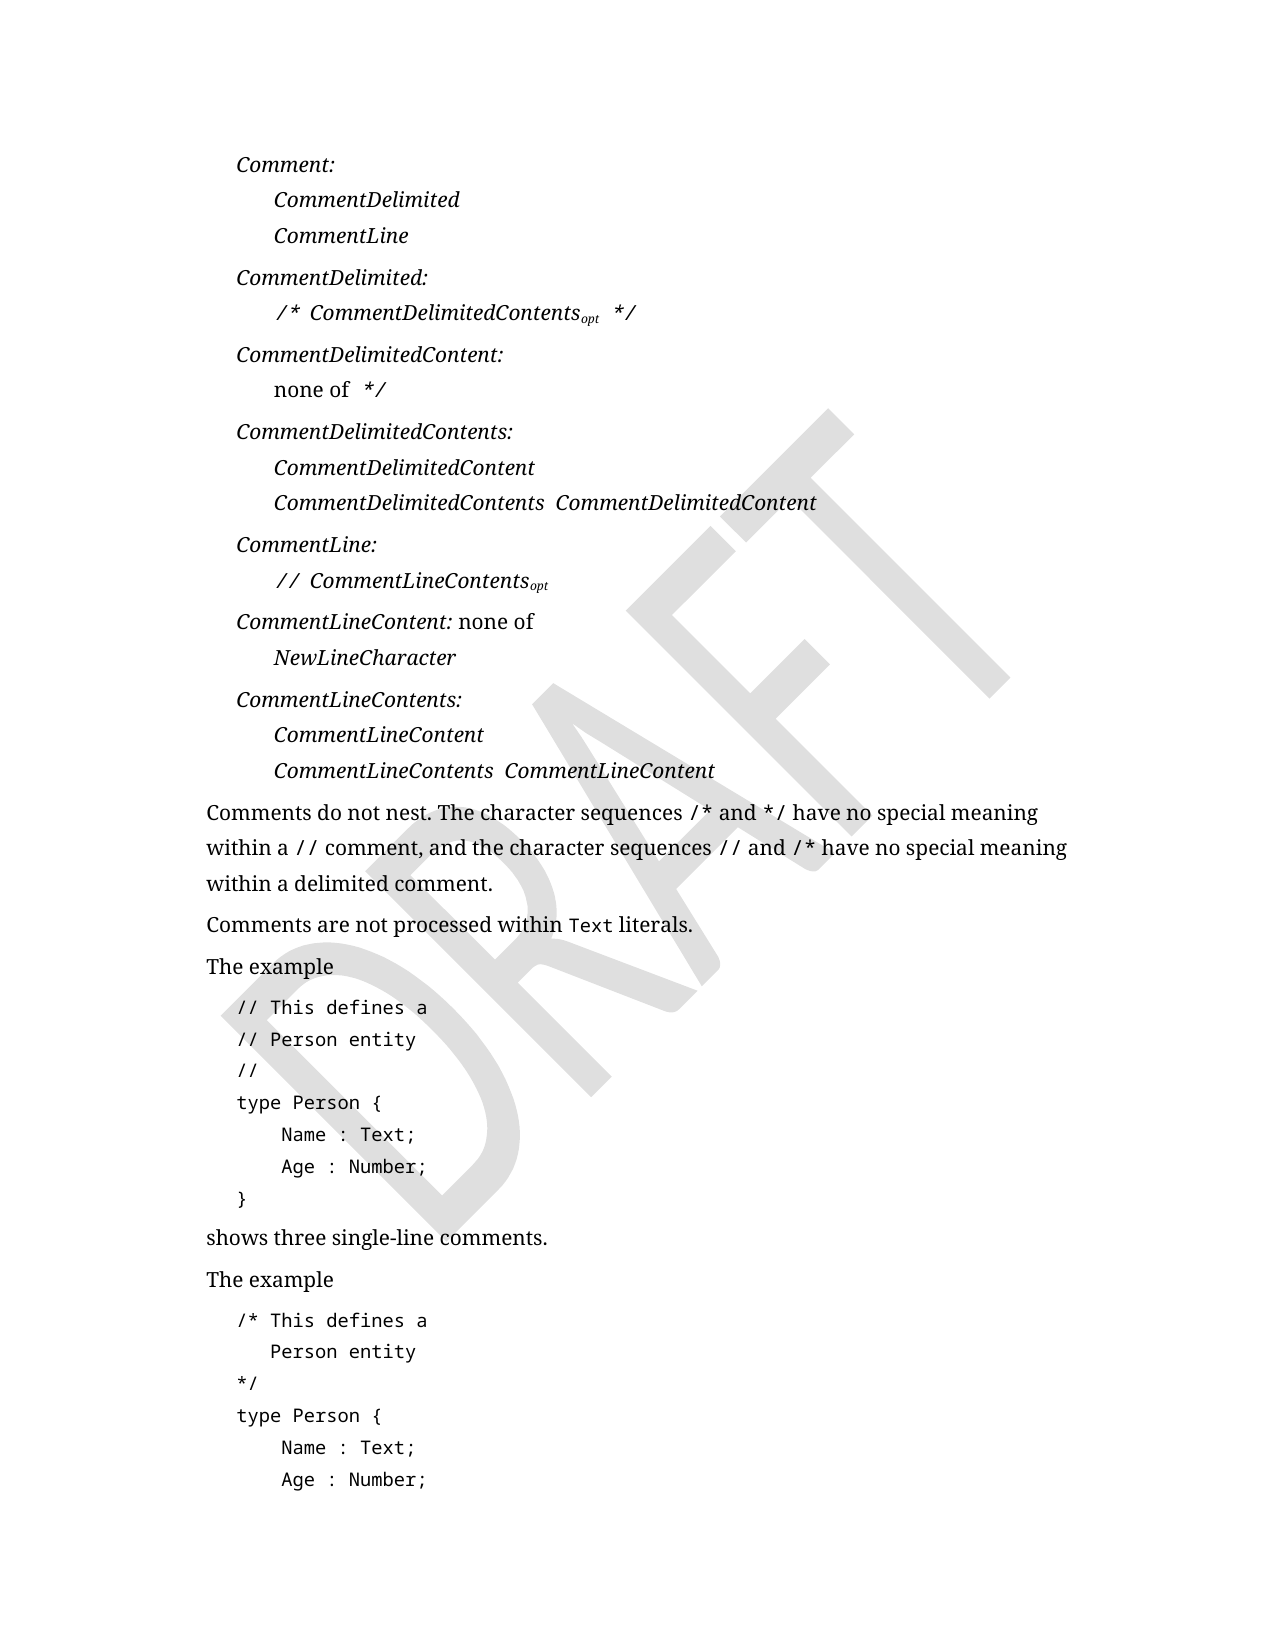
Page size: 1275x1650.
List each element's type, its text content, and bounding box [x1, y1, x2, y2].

text Comments do not nest. The character sequences /* and */ have no special meaning within a // comment, and the character sequences // and /* have no special meaning within a delimited comment. [206, 798, 1069, 897]
text CommentLine: // CommentLineContentsopt [236, 530, 1069, 594]
text The example [206, 1265, 1069, 1293]
text Name : Text; [236, 1434, 1039, 1460]
text Age : Number; [236, 1153, 1039, 1179]
text Age : Number; [236, 1466, 1039, 1492]
text CommentLineContent: none of NewLineCharacter [236, 607, 1069, 671]
text Name : Text; [236, 1121, 1039, 1147]
text } [236, 1185, 1039, 1211]
text CommentDelimitedContents: CommentDelimitedContent CommentDelimitedContents CommentDelimitedContent [236, 417, 1069, 517]
text /* This defines a [236, 1307, 1039, 1332]
text The example [206, 952, 1069, 981]
text Comments are not processed within Text literals. [206, 910, 1069, 939]
text Comment: CommentDelimited CommentLine [236, 150, 1069, 249]
text CommentLineContents: CommentLineContent CommentLineContents CommentLineContent [236, 685, 1069, 784]
text Person entity */ type Person { [236, 1339, 1039, 1428]
text // Person entity // type Person { [236, 1026, 1039, 1115]
text CommentDelimitedContent: none of */ [236, 340, 1069, 404]
text // This defines a [236, 994, 1039, 1019]
text CommentDelimited: /* CommentDelimitedContentsopt */ [236, 263, 1069, 327]
text shows three single-line comments. [206, 1223, 1069, 1252]
